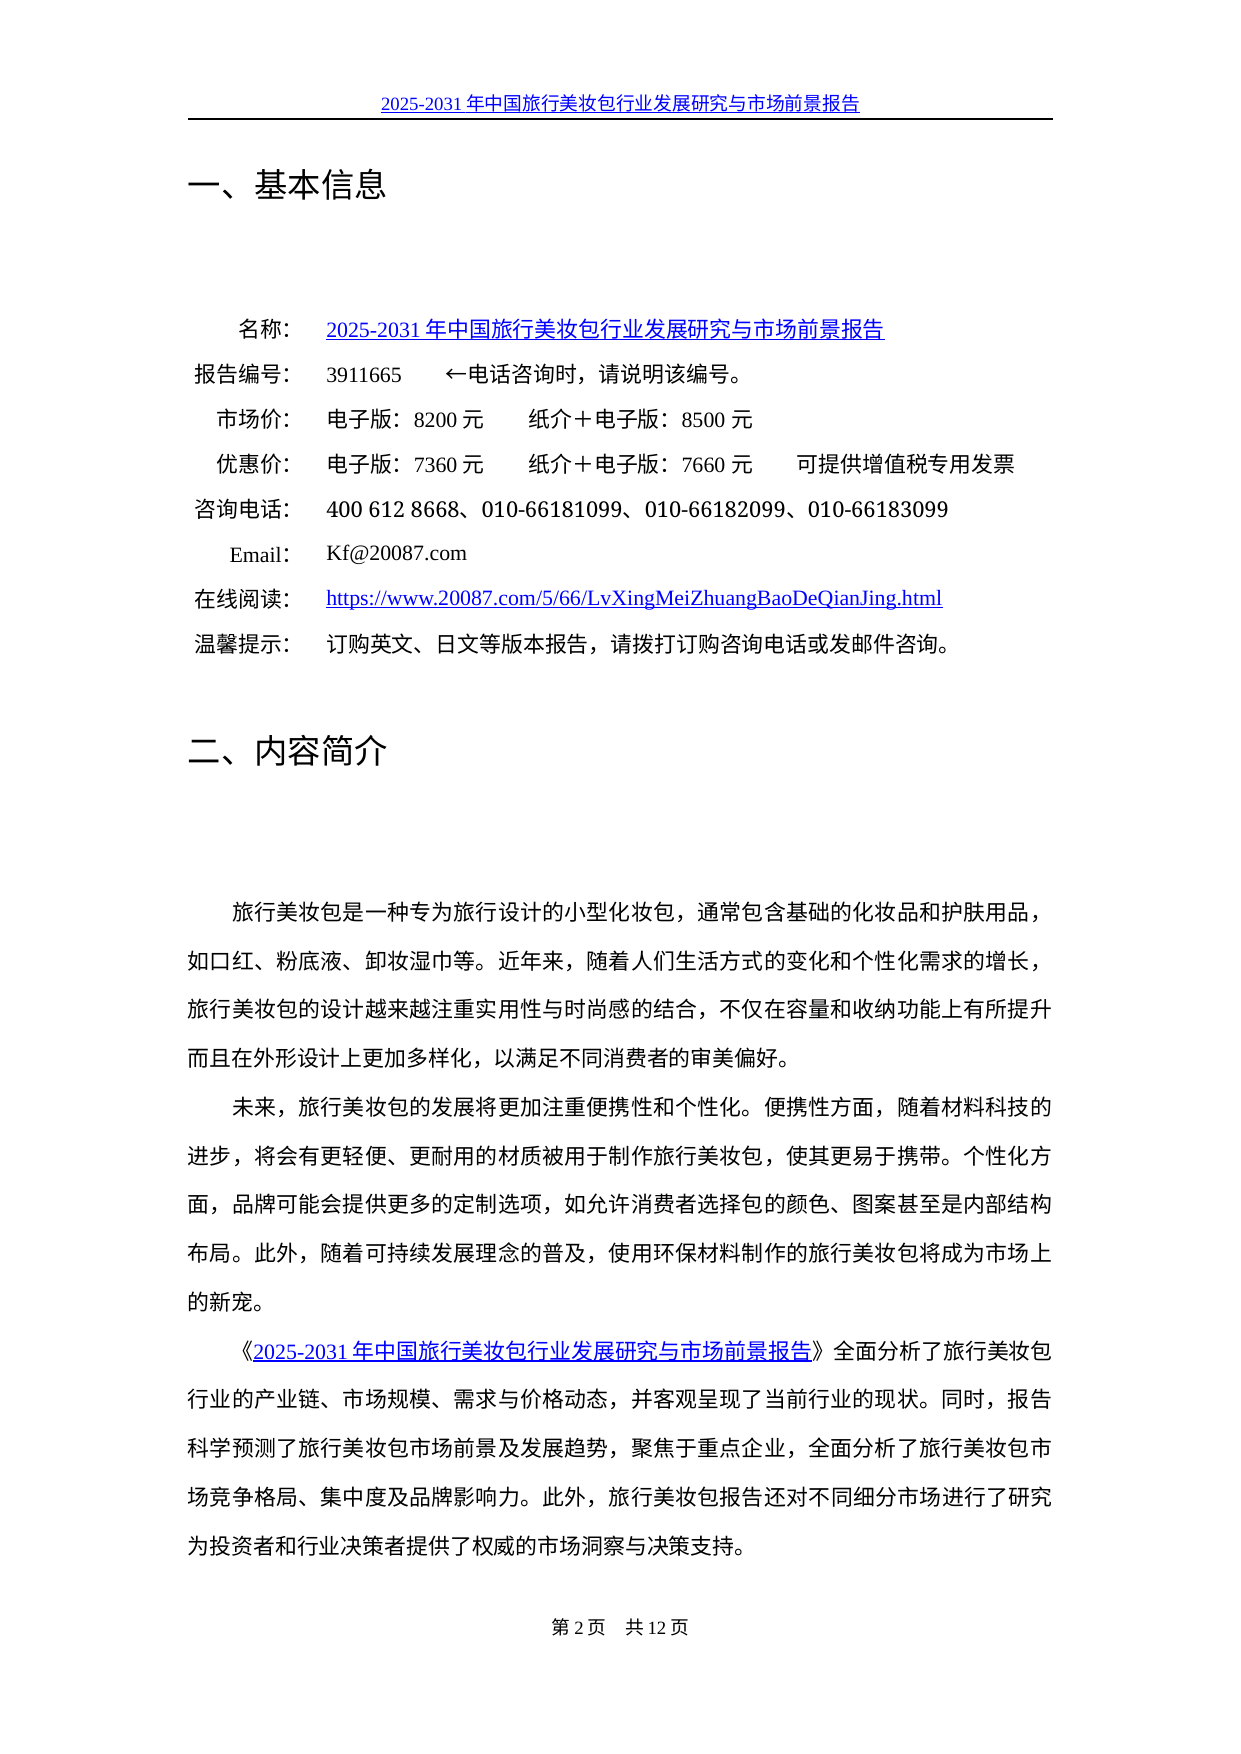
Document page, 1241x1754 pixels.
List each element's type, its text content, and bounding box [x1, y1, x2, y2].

table_cell Kf@20087.com [315, 537, 1073, 582]
table_cell 在线阅读： [167, 582, 315, 627]
table_cell 咨询电话： [167, 492, 315, 537]
table_cell 3911665 ←电话咨询时，请说明该编号。 [315, 357, 1073, 402]
table_cell Email： [167, 537, 315, 582]
table_cell 电子版：7360 元 纸介＋电子版：7660 元 可提供增值税专用发票 [315, 447, 1073, 492]
table_cell [315, 582, 1073, 627]
table_cell 订购英文、日文等版本报告，请拨打订购咨询电话或发邮件咨询。 [315, 627, 1073, 672]
table_cell 电子版：8200 元 纸介＋电子版：8500 元 [315, 402, 1073, 447]
table_cell 市场价： [167, 402, 315, 447]
table_header 2025-2031年中国旅行美妆包行业发展研究与市场前景报告 [315, 312, 1073, 357]
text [187, 894, 1053, 1561]
table_cell 400 612 8668、010-66181099、010-66182099、010-66183099 [315, 492, 1073, 537]
title 二、内容简介 [187, 717, 1053, 782]
table_header 名称： [167, 312, 315, 357]
title 一、基本信息 [187, 150, 1053, 215]
table_cell 优惠价： [167, 447, 315, 492]
table_cell 报告编号： [167, 357, 315, 402]
table_cell 温馨提示： [167, 627, 315, 672]
